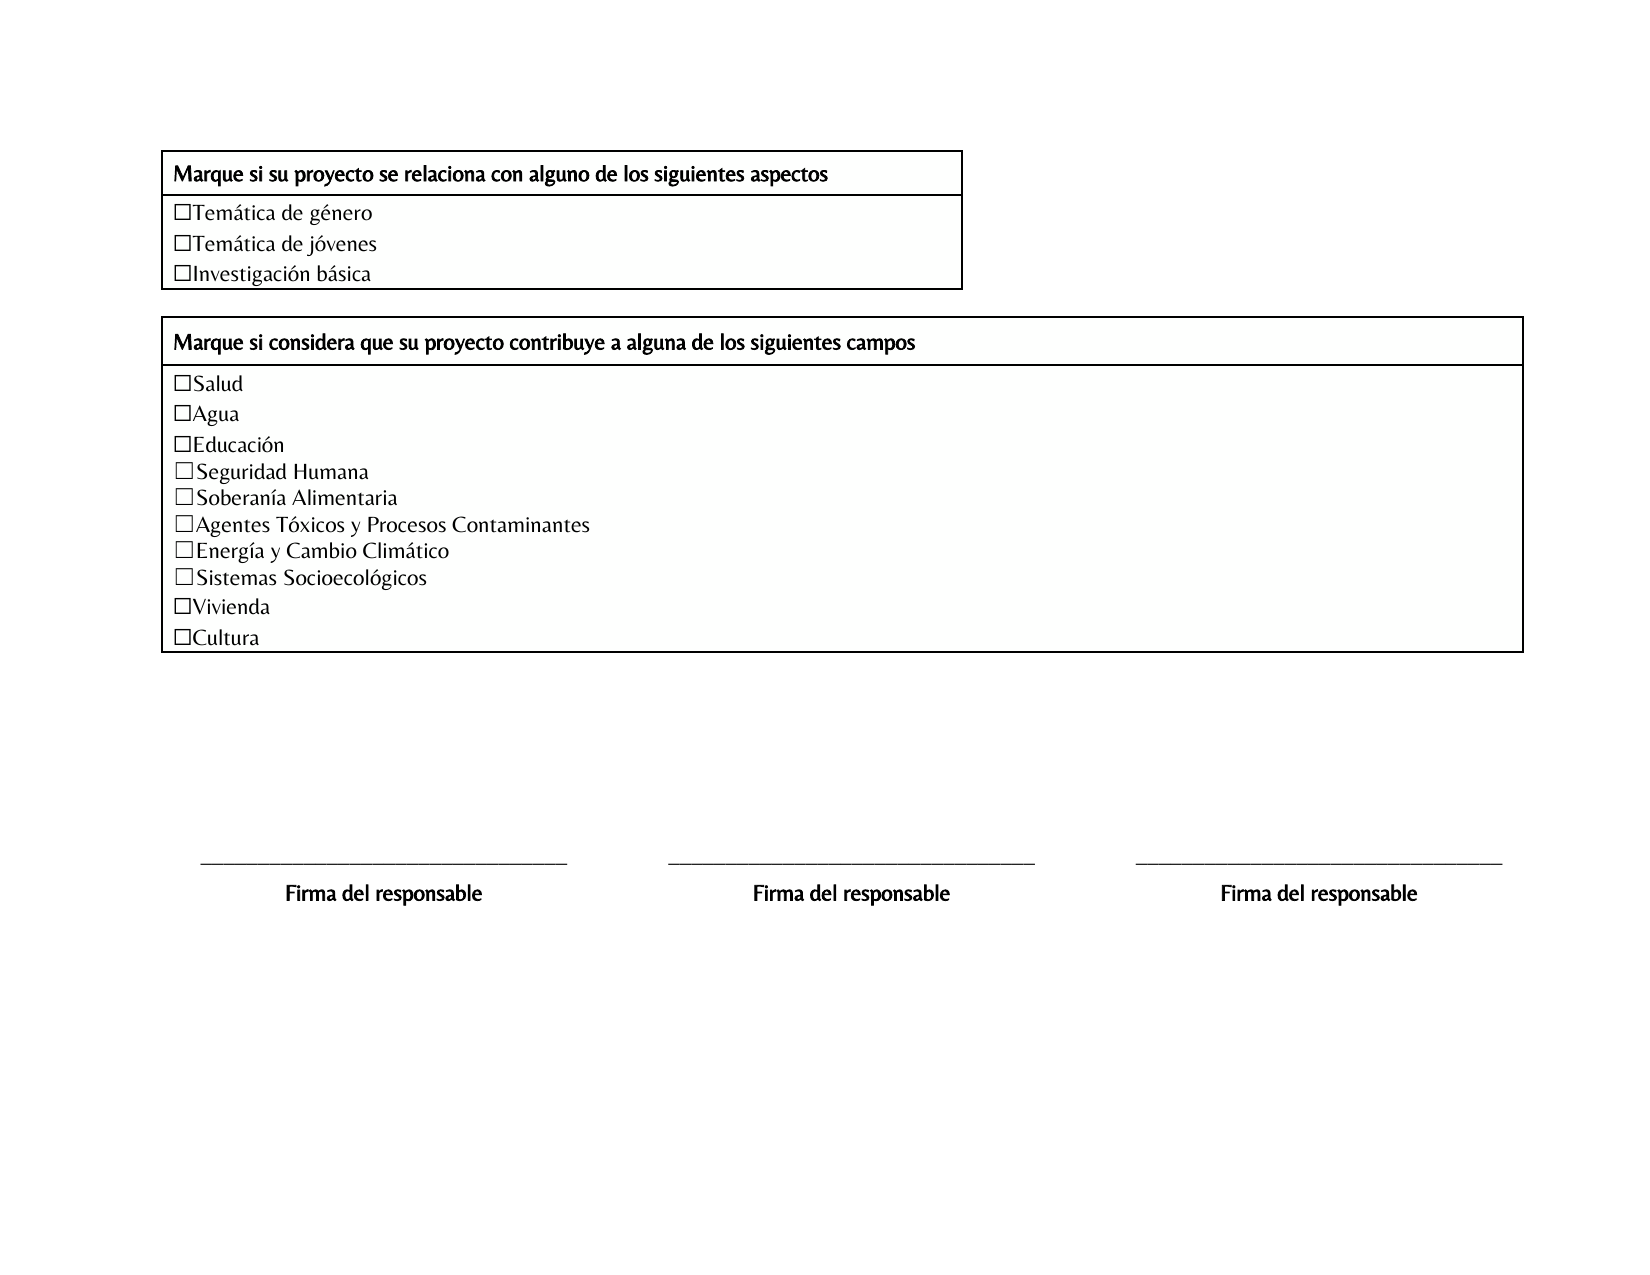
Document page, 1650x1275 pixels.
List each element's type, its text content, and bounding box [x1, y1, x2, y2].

table_header Marque si considera que su proyecto contribuye a alguna de los siguientes campos [163, 318, 1522, 364]
table_cell Firma del responsable [150, 867, 617, 996]
table_cell Temática de género Temática de jóvenes Investigación básica [163, 196, 961, 288]
table_cell Firma del responsable [618, 867, 1085, 996]
table_header ________________________________ [150, 735, 617, 867]
table_cell Firma del responsable [1085, 867, 1553, 996]
table_header Marque si su proyecto se relaciona con alguno de los siguientes aspectos [163, 152, 961, 194]
table_header ________________________________ [1085, 735, 1553, 867]
table_cell Salud Agua Educación Seguridad Humana Soberanía Alimentaria Agentes Tóxicos y Procesos Contaminantes Energía y Cambio Climático Sistemas Socioecológicos Vivienda Cultura [163, 366, 1522, 651]
table_header ________________________________ [618, 735, 1085, 867]
